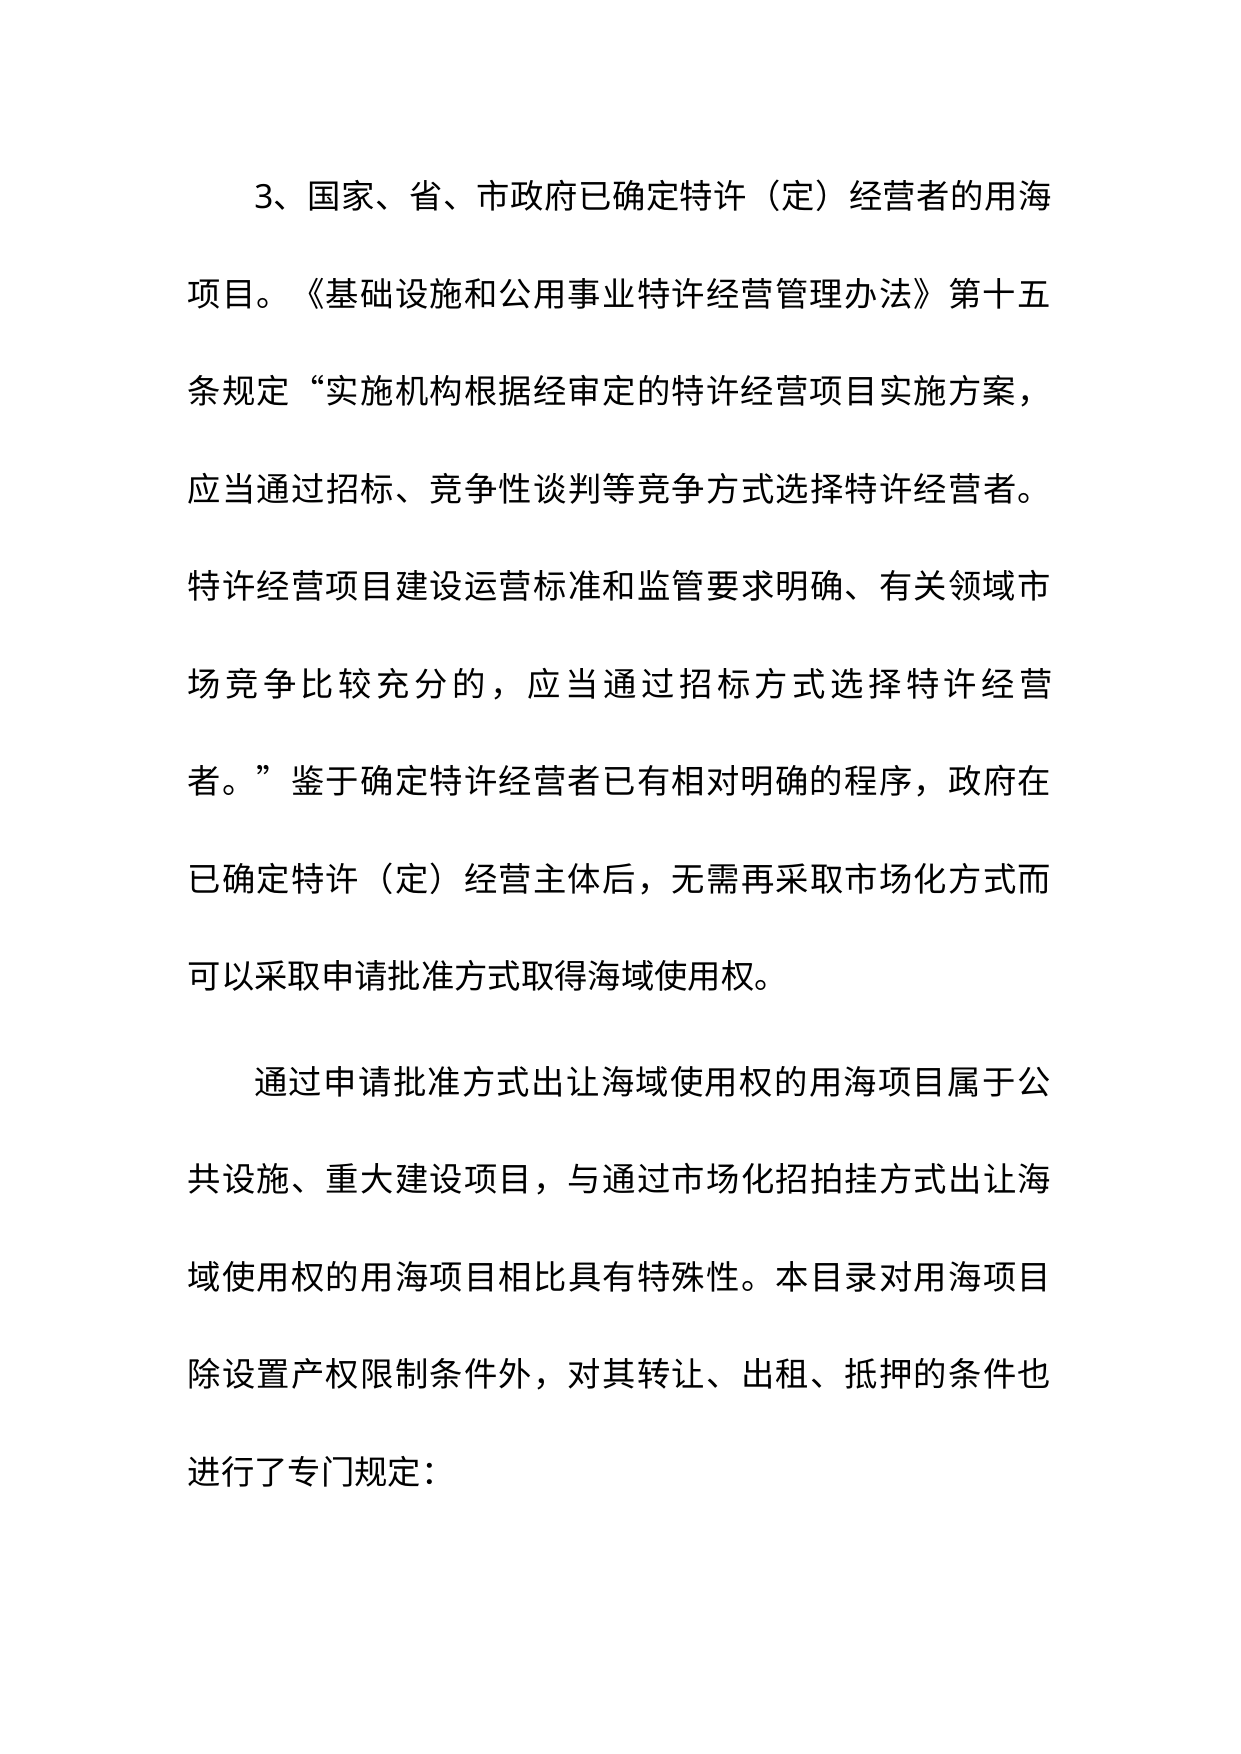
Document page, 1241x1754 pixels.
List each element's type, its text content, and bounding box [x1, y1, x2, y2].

text 通过申请批准方式出让海域使用权的用海项目属于公共设施、重大建设项目，与通过市场化招拍挂方式出让海域使用权的用海项目相比具有特殊性。本目录对用海项目除设置产权限制条件外，对其转让、出租、抵押的条件也进行了专门规定： [187, 1047, 1053, 1502]
text 3、国家、省、市政府已确定特许（定）经营者的用海项目。《基础设施和公用事业特许经营管理办法》第十五条规定“实施机构根据经审定的特许经营项目实施方案，应当通过招标、竞争性谈判等竞争方式选择特许经营者。特许经营项目建设运营标准和监管要求明确、有关领域市场竞争比较充分的，应当通过招标方式选择特许经营者。”鉴于确定特许经营者已有相对明确的程序，政府在已确定特许（定）经营主体后，无需再采取市场化方式而可以采取申请批准方式取得海域使用权。 [187, 162, 1053, 1007]
